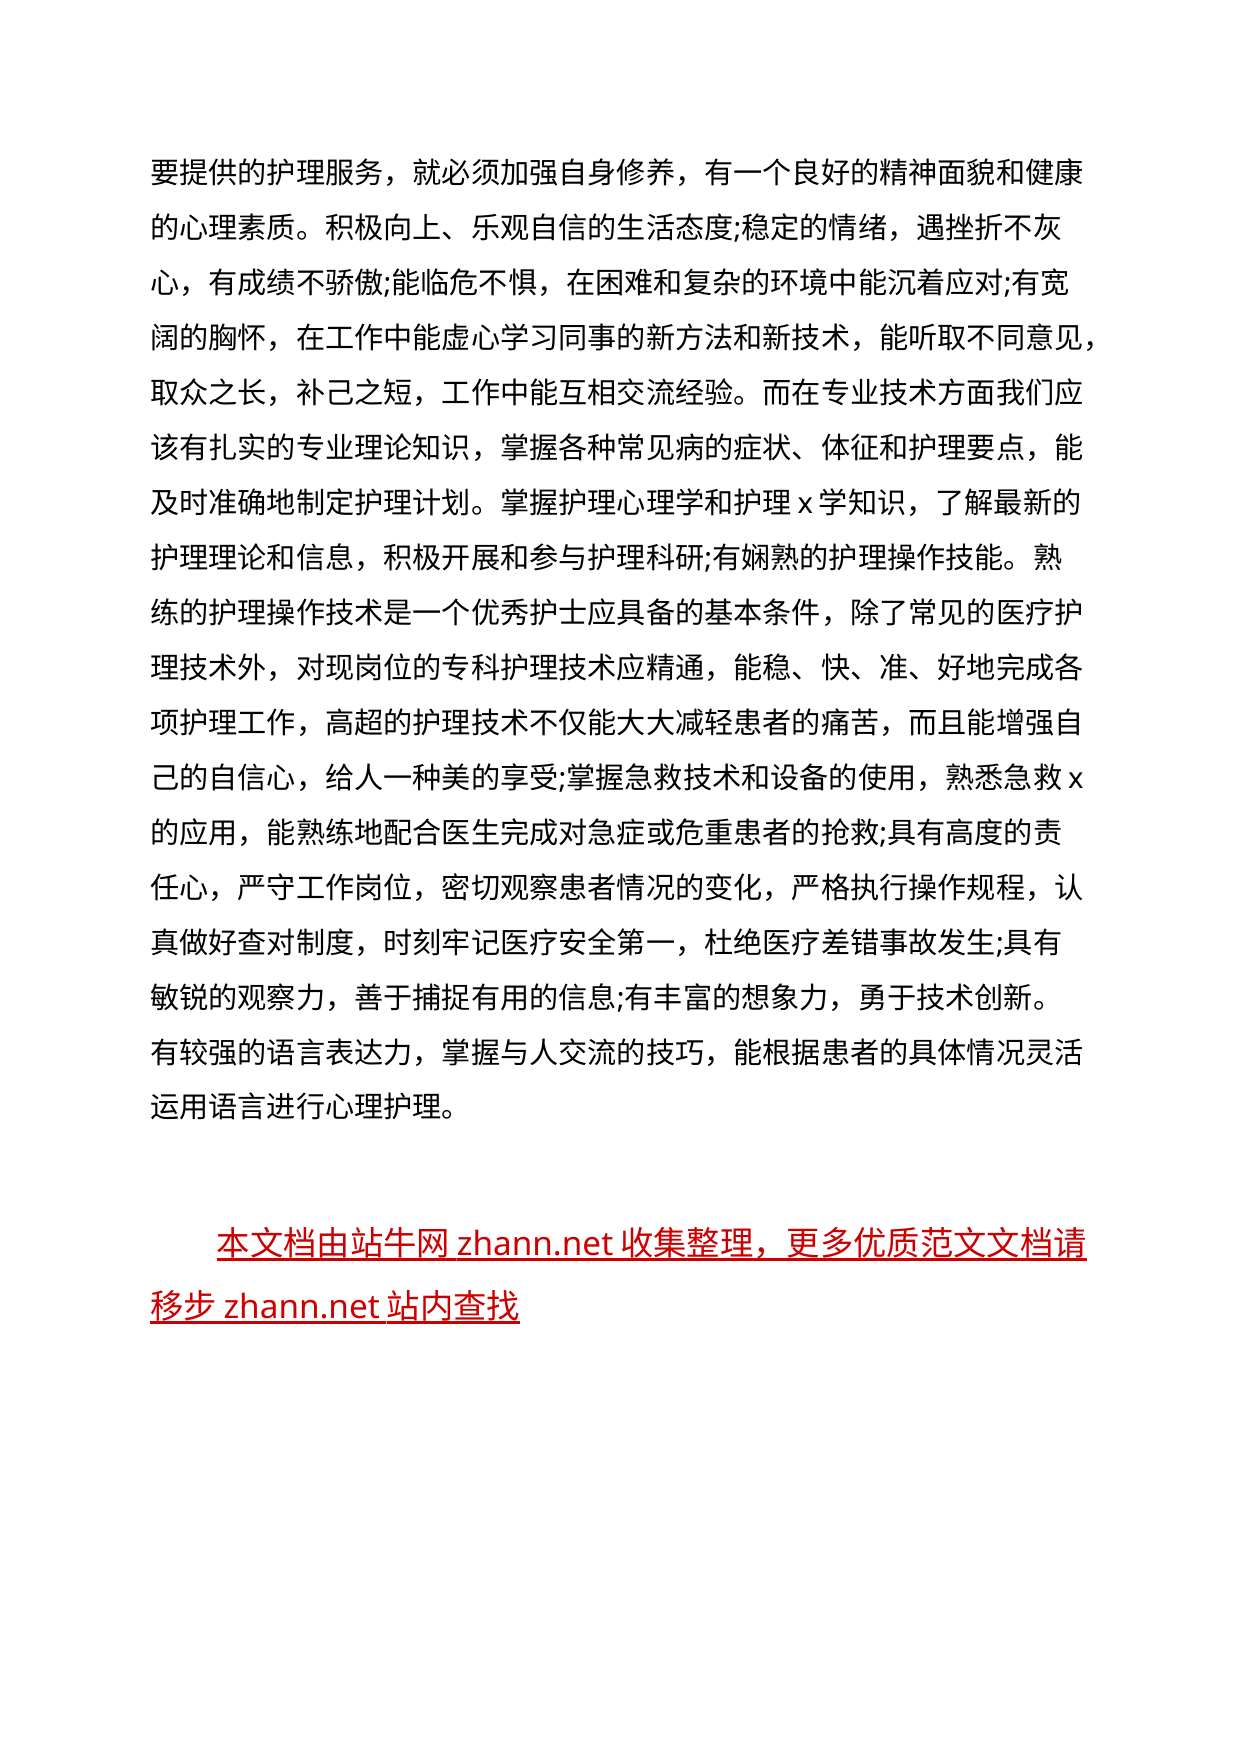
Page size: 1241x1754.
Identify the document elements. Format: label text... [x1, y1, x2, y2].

text 本文档由站牛网zhann.net收集整理，更多优质范文文档请移步zhann.net站内查找 [150, 1217, 1090, 1328]
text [150, 150, 1090, 1126]
